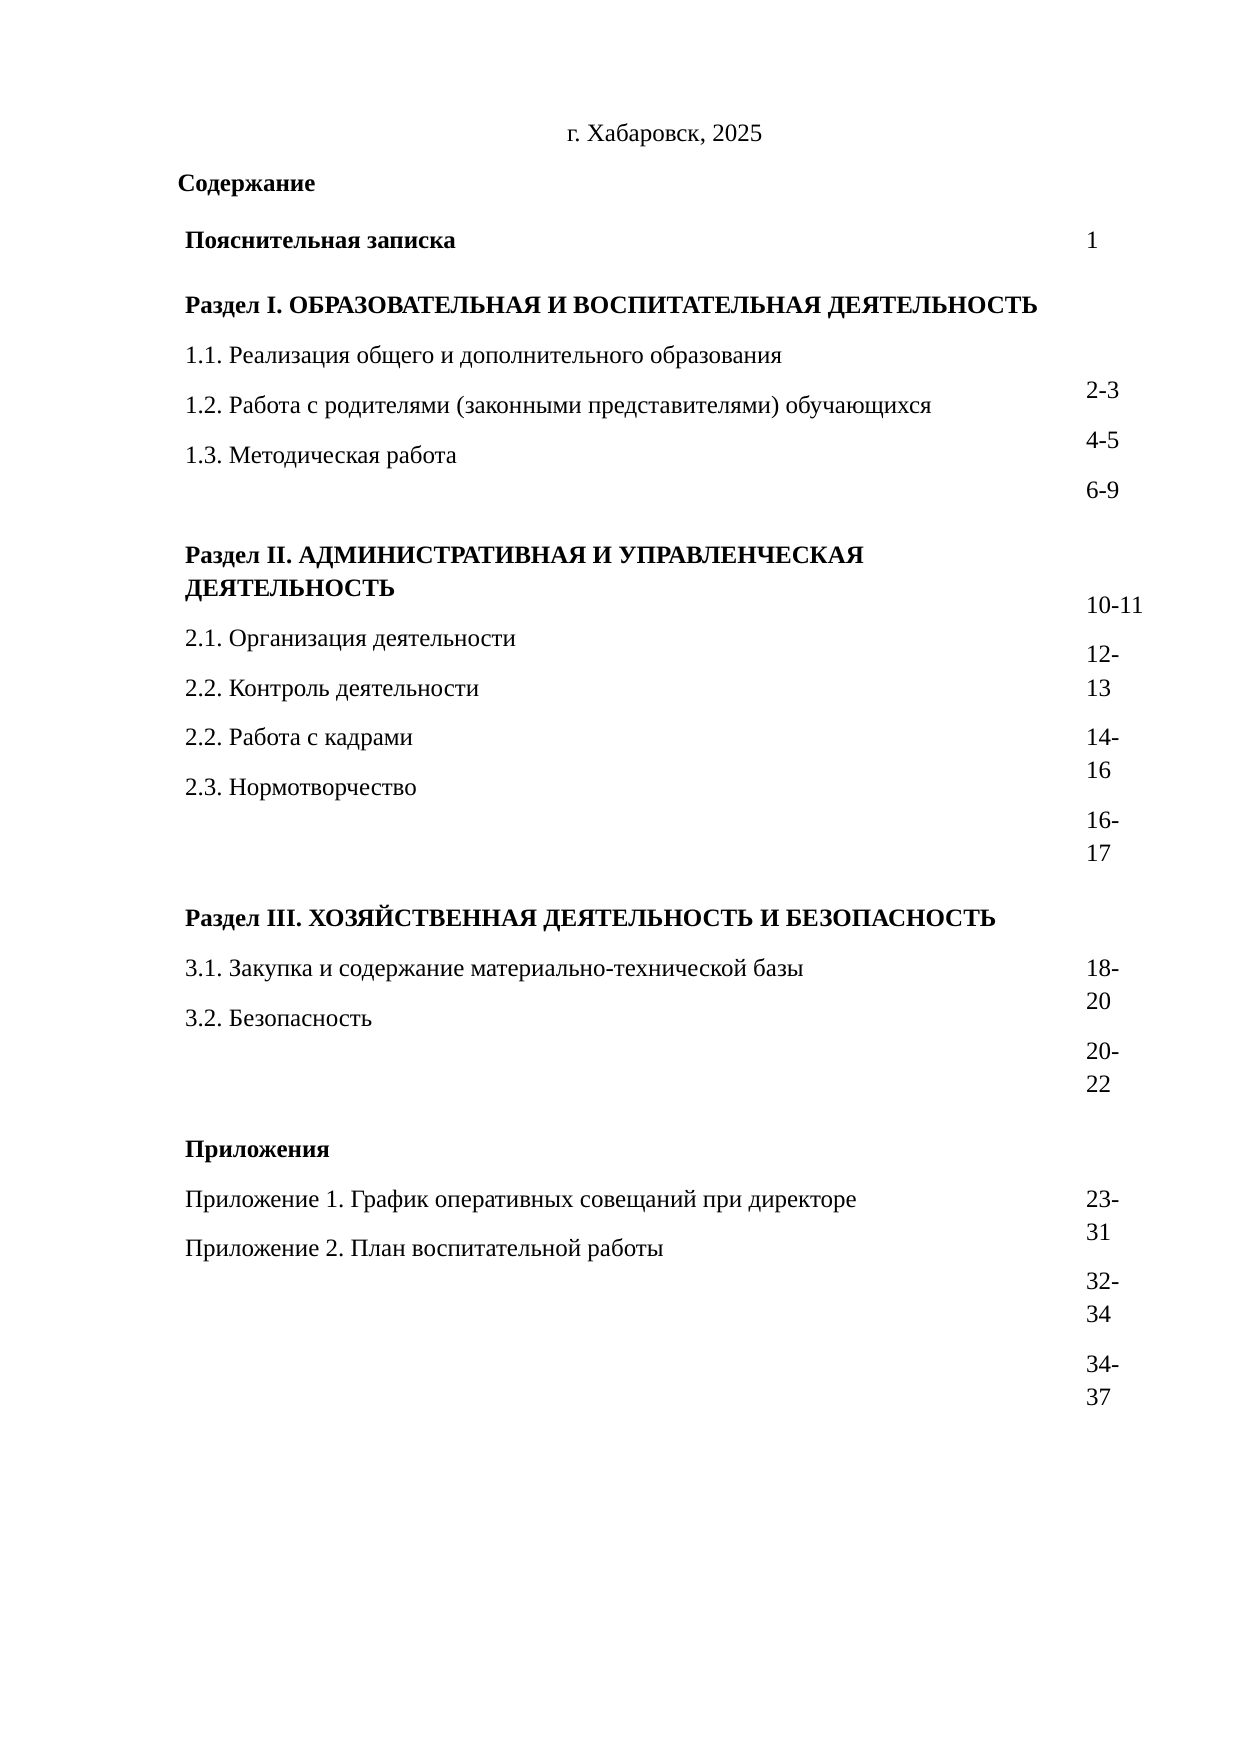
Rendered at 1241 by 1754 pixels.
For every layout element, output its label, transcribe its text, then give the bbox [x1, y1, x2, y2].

table_cell Раздел I. ОБРАЗОВАТЕЛЬНАЯ И ВОСПИТАТЕЛЬНАЯ ДЕЯТЕЛЬНОСТЬ 1.1. Реализация общего и дополнительного образования 1.2. Работа с родителями (законными представителями) обучающихся 1.3. Методическая работа [177, 283, 1078, 532]
table_cell 18-20 20-22 [1078, 896, 1152, 1126]
table_cell Раздел III. ХОЗЯЙСТВЕННАЯ ДЕЯТЕЛЬНОСТЬ И БЕЗОПАСНОСТЬ 3.1. Закупка и содержание материально-технической базы 3.2. Безопасность [177, 896, 1078, 1126]
table_header Пояснительная записка [177, 218, 1078, 283]
table_cell Раздел II. АДМИНИСТРАТИВНАЯ И УПРАВЛЕНЧЕСКАЯ ДЕЯТЕЛЬНОСТЬ 2.1. Организация деятельности 2.2. Контроль деятельности 2.2. Работа с кадрами 2.3. Нормотворчество [177, 533, 1078, 896]
table_cell Приложения Приложение 1. График оперативных совещаний при директоре Приложение 2. План воспитательной работы [177, 1126, 1078, 1440]
table_cell 10-11 12-13 14-16 16-17 [1078, 533, 1152, 896]
table_cell 23-31 32-34 34-37 [1078, 1126, 1152, 1440]
text Содержание [177, 168, 1152, 197]
table_cell 2-3 4-5 6-9 [1078, 283, 1152, 532]
text г. Хабаровск, 2025 [177, 118, 1152, 147]
table_header 1 [1078, 218, 1152, 283]
